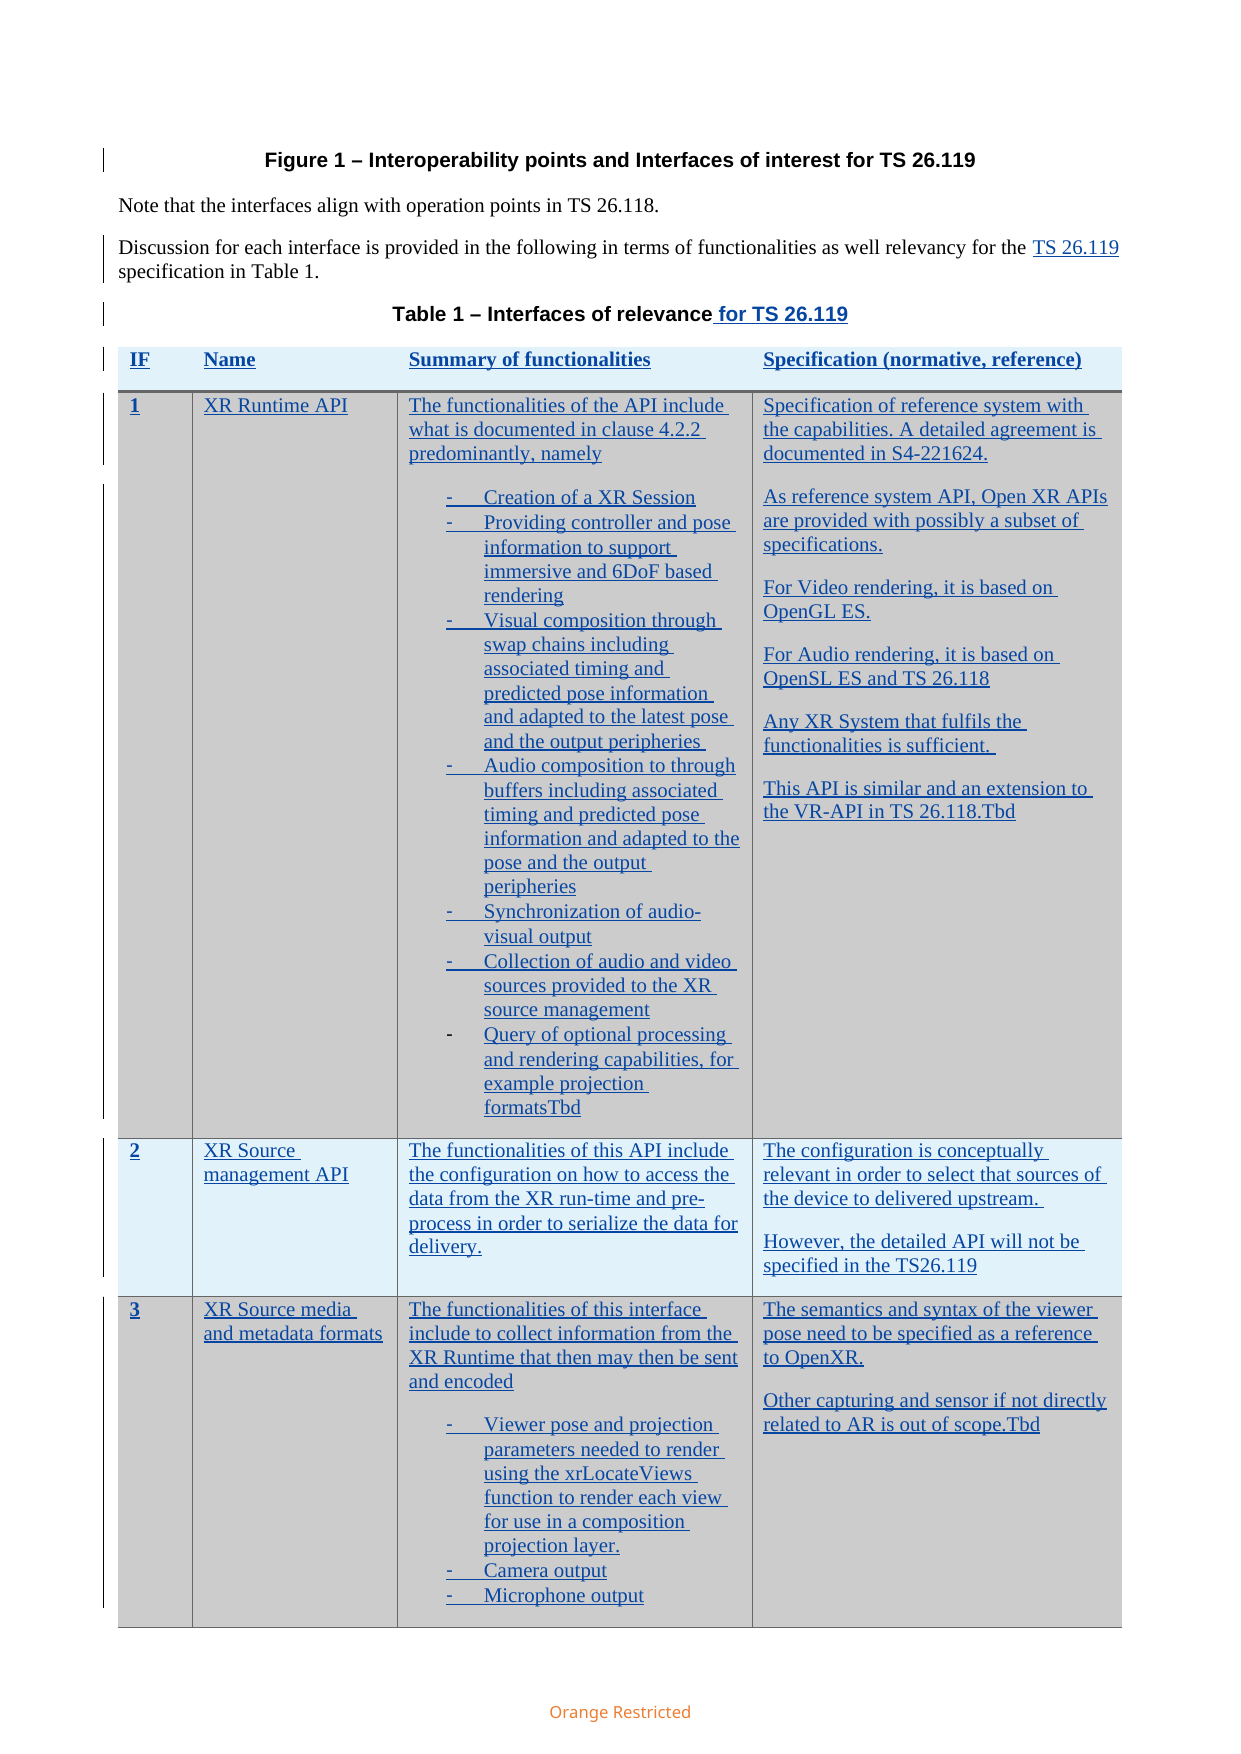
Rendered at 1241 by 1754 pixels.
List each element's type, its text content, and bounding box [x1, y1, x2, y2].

table_cell [753, 1297, 1122, 1627]
table_cell [753, 393, 1122, 1138]
table_cell [193, 1297, 397, 1627]
text Table 4 – Interfaces of relevance [118, 302, 1122, 326]
table_cell [118, 1297, 192, 1627]
table_cell [398, 1297, 752, 1627]
table_cell [398, 393, 752, 1138]
table_cell [118, 393, 192, 1138]
text Note that the interfaces align with operation points in TS 26.118. [118, 192, 1122, 217]
text Discussion for each interface is provided in the following in terms of functionalities as well relevancy for the specification in Table 4. [118, 235, 1122, 283]
table_cell [193, 393, 397, 1138]
